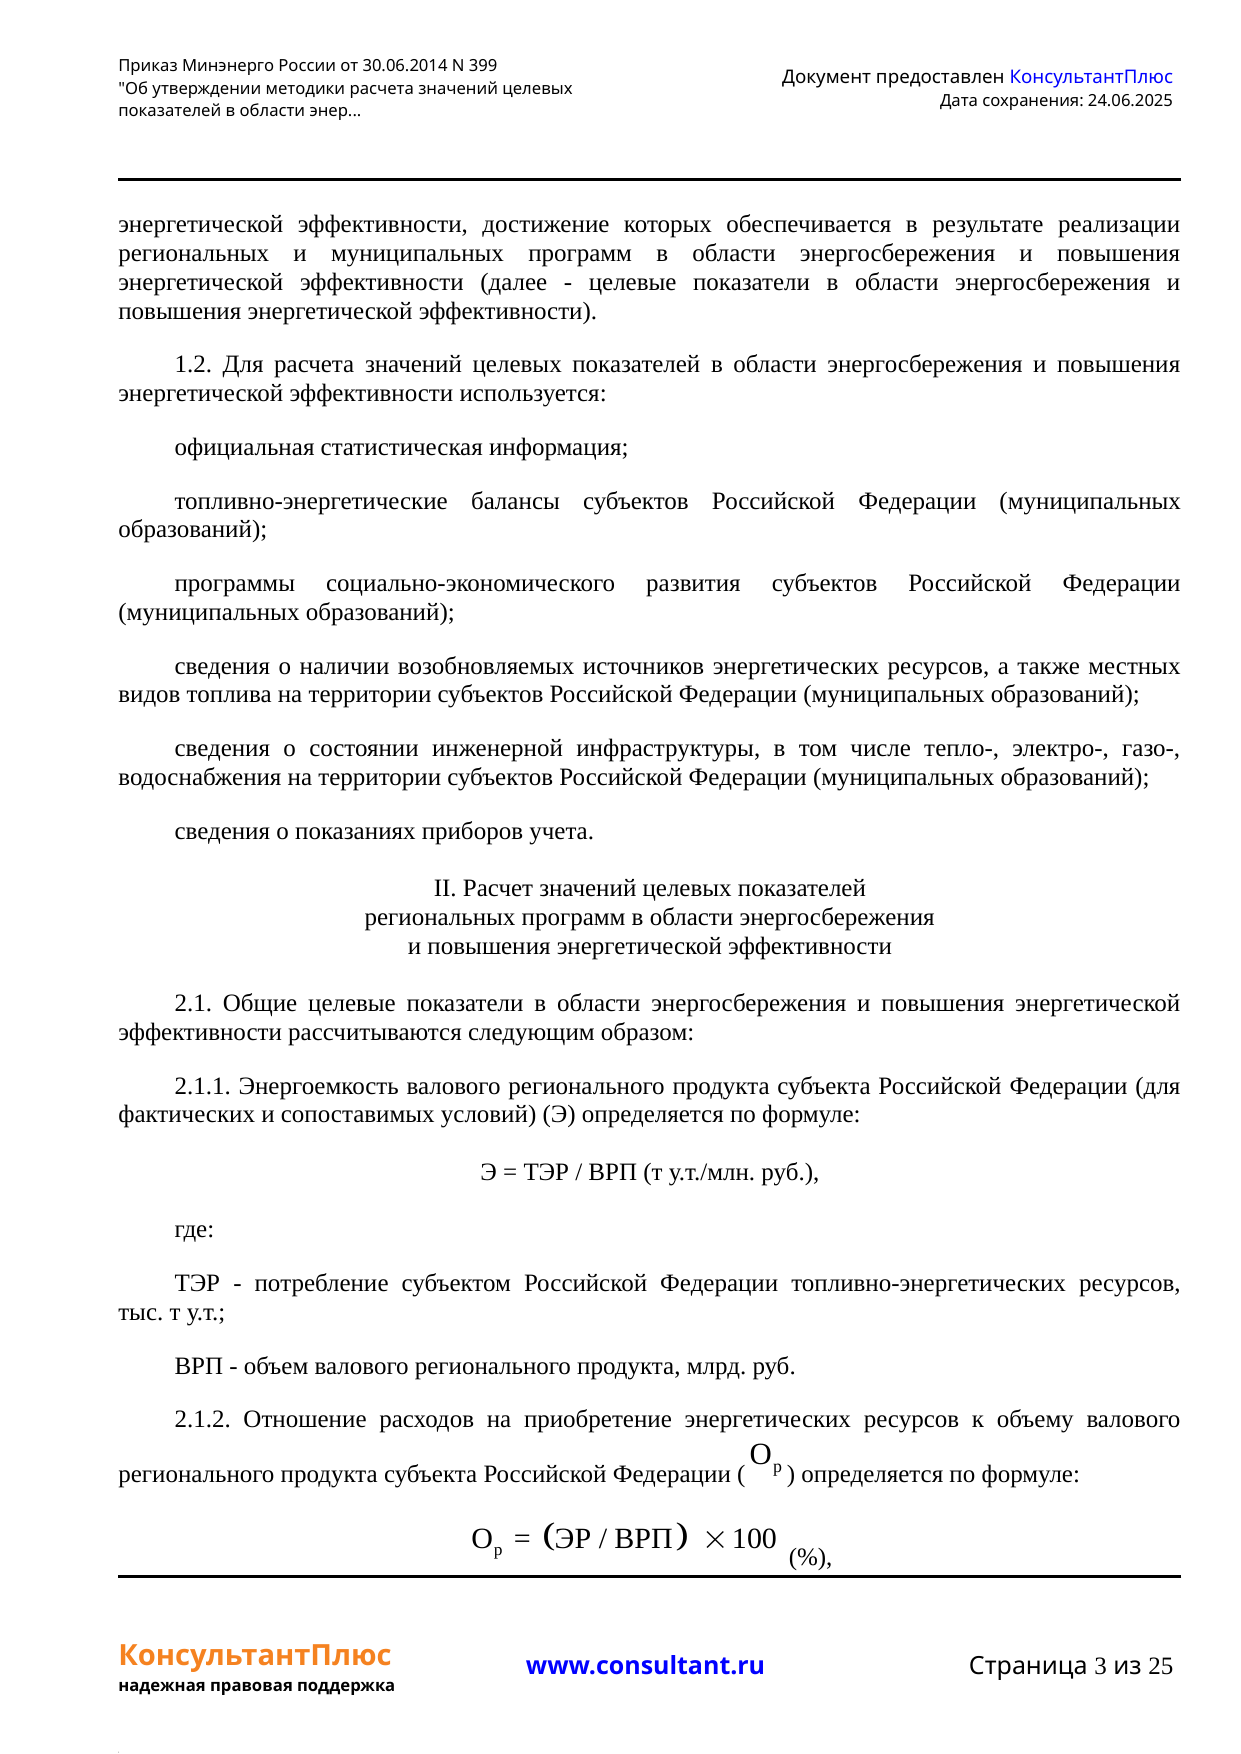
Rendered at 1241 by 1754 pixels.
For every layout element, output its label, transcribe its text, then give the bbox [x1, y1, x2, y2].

text официальная статистическая информация; [118, 432, 1181, 461]
text 2.1.2. Отношение расходов на приобретение энергетических ресурсов к объему валового регионального продукта субъекта Российской Федерации () определяется по формуле: [118, 1404, 1181, 1488]
text сведения о состоянии инженерной инфраструктуры, в том числе тепло-, электро-, газо-, водоснабжения на территории субъектов Российской Федерации (муниципальных образований); [118, 733, 1181, 791]
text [118, 209, 1181, 324]
text сведения о показаниях приборов учета. [118, 816, 1181, 844]
text региональных программ в области энергосбережения [118, 902, 1181, 931]
text ВРП - объем валового регионального продукта, млрд. руб. [118, 1351, 1181, 1379]
text 2.1.1. Энергоемкость валового регионального продукта субъекта Российской Федерации (для фактических и сопоставимых условий) (Э) определяется по формуле: [118, 1071, 1181, 1128]
text II. Расчет значений целевых показателей [118, 873, 1181, 902]
text 1.2. Для расчета значений целевых показателей в области энергосбережения и повышения энергетической эффективности используется: [118, 349, 1181, 407]
text сведения о наличии возобновляемых источников энергетических ресурсов, а также местных видов топлива на территории субъектов Российской Федерации (муниципальных образований); [118, 651, 1181, 708]
text 2.1. Общие целевые показатели в области энергосбережения и повышения энергетической эффективности рассчитываются следующим образом: [118, 988, 1181, 1046]
text топливно-энергетические балансы субъектов Российской Федерации (муниципальных образований); [118, 486, 1181, 543]
text и повышения энергетической эффективности [118, 931, 1181, 959]
text программы социально-экономического развития субъектов Российской Федерации (муниципальных образований); [118, 568, 1181, 626]
text где: [118, 1214, 1181, 1243]
text Э = ТЭР / ВРП (т у.т./млн. руб.), [118, 1157, 1181, 1186]
text (%), [118, 1516, 1181, 1571]
text ТЭР - потребление субъектом Российской Федерации топливно-энергетических ресурсов, тыс. т у.т.; [118, 1268, 1181, 1326]
